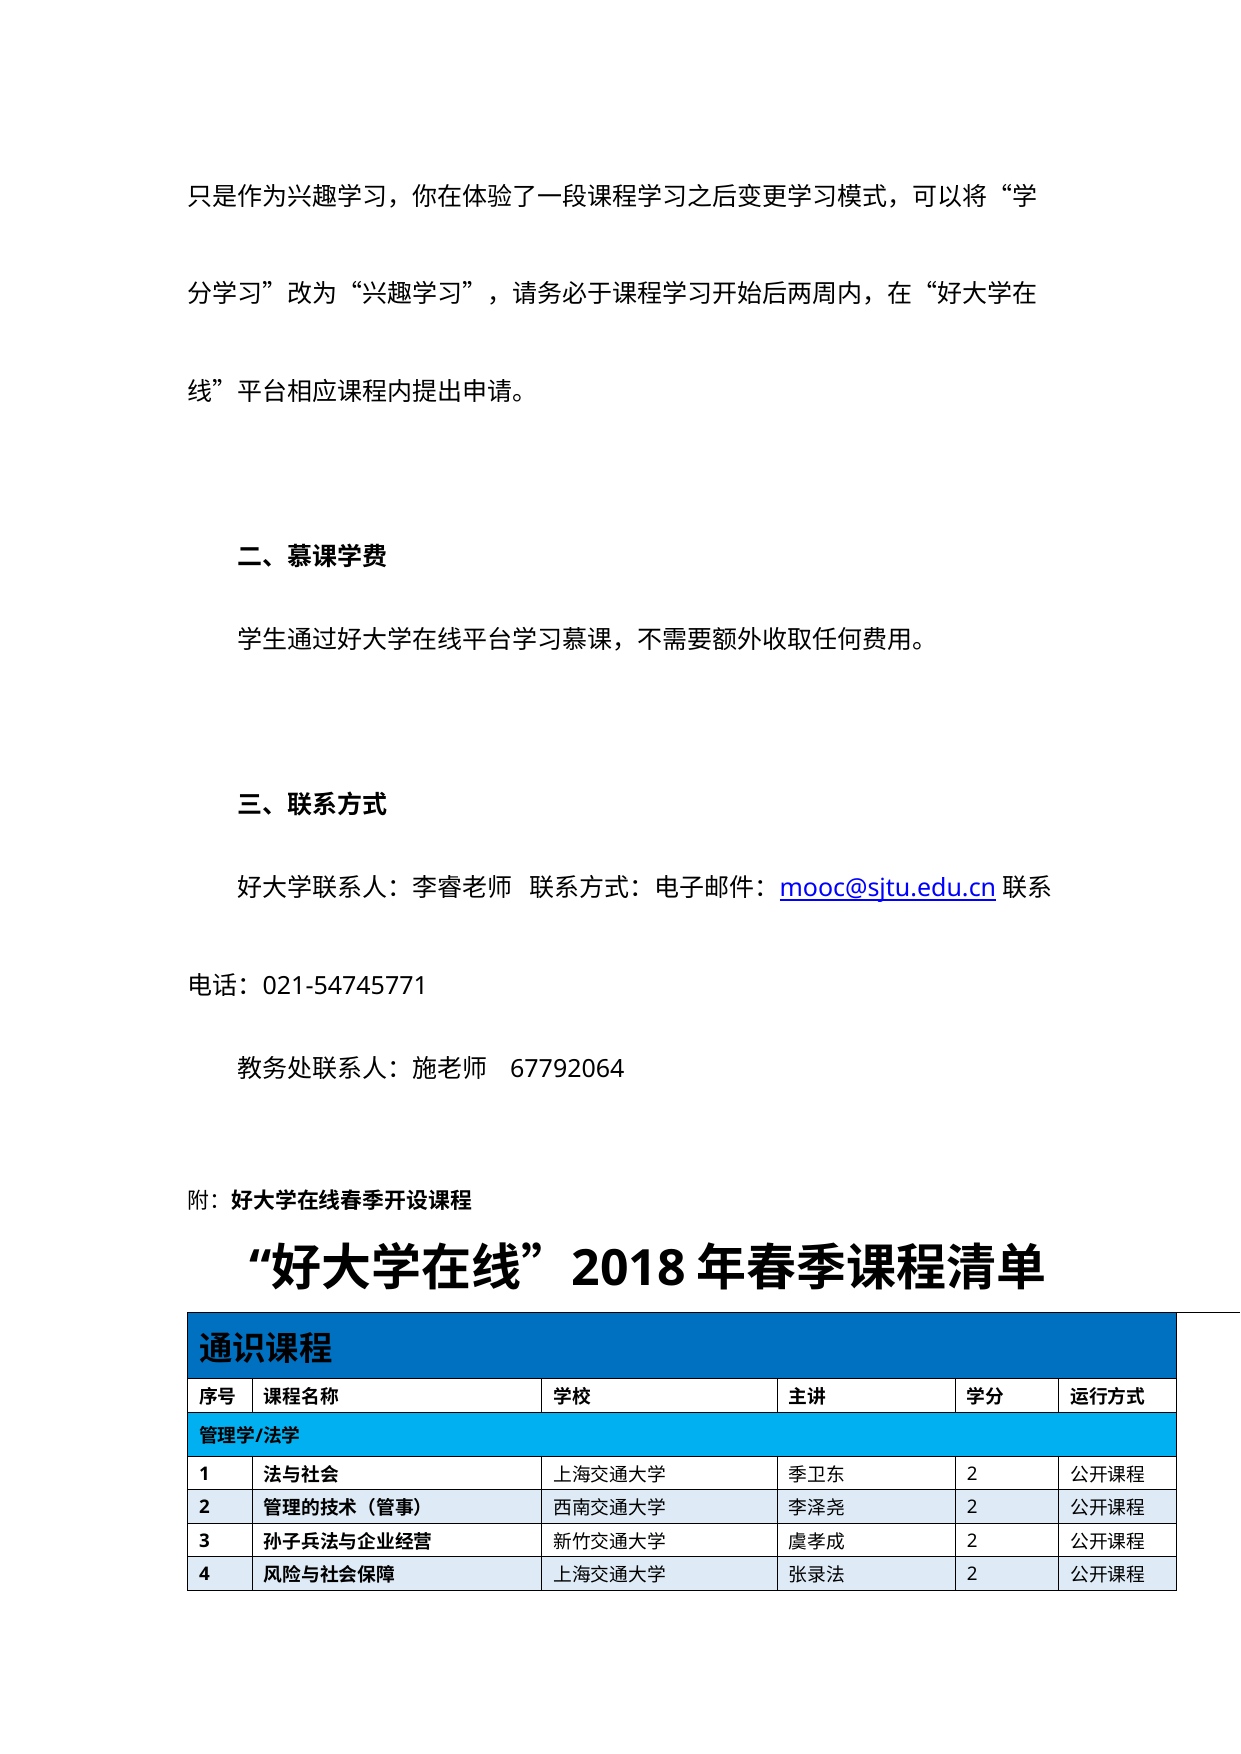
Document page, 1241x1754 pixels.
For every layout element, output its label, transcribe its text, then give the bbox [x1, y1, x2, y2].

table_cell 法与社会 [253, 1457, 541, 1489]
table_cell 上海交通大学 [542, 1457, 777, 1489]
table_cell 公开课程 [1059, 1557, 1176, 1590]
table_cell 2 [188, 1490, 252, 1523]
table_cell 2 [956, 1490, 1058, 1523]
table_cell 2 [956, 1457, 1058, 1489]
table_cell 2 [956, 1557, 1058, 1590]
table_cell 李泽尧 [778, 1490, 955, 1523]
table_cell 风险与社会保障 [253, 1557, 541, 1590]
table_cell 3 [188, 1524, 252, 1556]
text 学生通过好大学在线平台学习慕课，不需要额外收取任何费用。 [187, 605, 1053, 670]
table_cell 课程名称 [253, 1379, 541, 1412]
table_cell 2 [956, 1524, 1058, 1556]
table_cell 公开课程 [1059, 1490, 1176, 1523]
table_cell 公开课程 [1059, 1524, 1176, 1556]
table_cell 主讲 [778, 1379, 955, 1412]
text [187, 162, 1053, 422]
table_cell 虞孝成 [778, 1524, 955, 1556]
table_cell 季卫东 [778, 1457, 955, 1489]
table_cell 学校 [542, 1379, 777, 1412]
table_cell 通识课程 [188, 1313, 1176, 1378]
table_cell 学分 [956, 1379, 1058, 1412]
text 二、慕课学费 [187, 522, 1053, 587]
text 附：好大学在线春季开设课程 [187, 1182, 1053, 1215]
table_cell 公开课程 [1059, 1457, 1176, 1489]
table_cell 管理学/法学 [188, 1413, 1176, 1456]
text 好大学联系人：老师 联系方式：电子邮件：mooc@sjtu.edu.cn 联系电话：021-54745771 [187, 853, 1053, 1016]
text 三、联系方式 [187, 770, 1053, 835]
table_cell 管理的技术（管事） [253, 1490, 541, 1523]
table_cell 新竹交通大学 [542, 1524, 777, 1556]
table_cell 4 [188, 1557, 252, 1590]
table_cell 西南交通大学 [542, 1490, 777, 1523]
table_cell 张录法 [778, 1557, 955, 1590]
table_cell 上海交通大学 [542, 1557, 777, 1590]
table_cell 1 [188, 1457, 252, 1489]
text 教务处联系人：施老师 67792064 [187, 1034, 1053, 1099]
table_cell 序号 [188, 1379, 252, 1412]
table_cell 运行方式 [1059, 1379, 1176, 1412]
table_header “好大学在线”2018年春季课程清单 [188, 1215, 1240, 1312]
table_cell 孙子兵法与企业经营 [253, 1524, 541, 1556]
